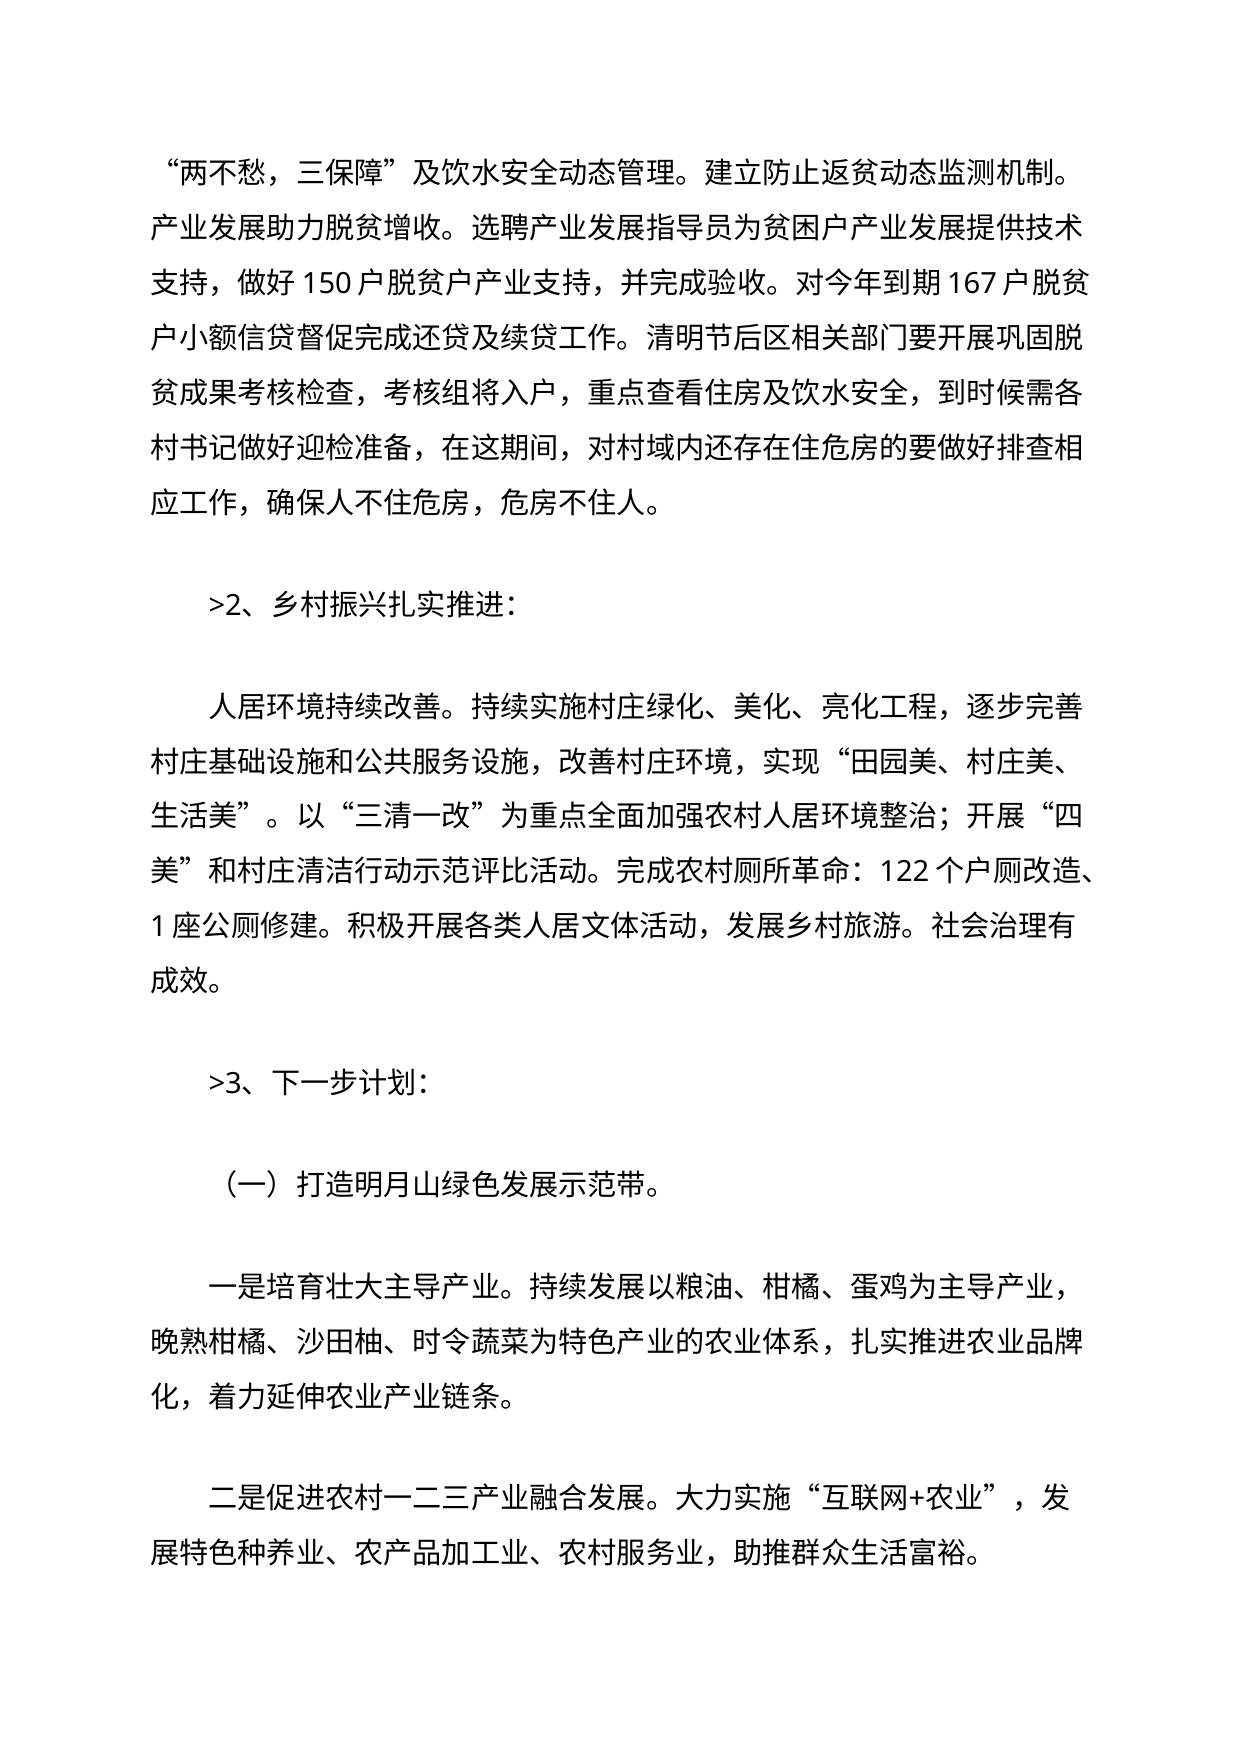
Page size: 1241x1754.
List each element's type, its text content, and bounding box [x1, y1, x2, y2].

text >3、下一步计划： [150, 1060, 1090, 1102]
text 人居环境持续改善。持续实施村庄绿化、美化、亮化工程，逐步完善村庄基础设施和公共服务设施，改善村庄环境，实现“田园美、村庄美、生活美”。以“三清一改”为重点全面加强农村人居环境整治；开展“四美”和村庄清洁行动示范评比活动。完成农村厕所革命：122个户厕改造、1座公厕修建。积极开展各类人居文体活动，发展乡村旅游。社会治理有成效。 [150, 683, 1090, 1000]
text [150, 150, 1090, 522]
text 一是培育壮大主导产业。持续发展以粮油、柑橘、蛋鸡为主导产业，晚熟柑橘、沙田柚、时令蔬菜为特色产业的农业体系，扎实推进农业品牌化，着力延伸农业产业链条。 [150, 1263, 1090, 1416]
text >2、乡村振兴扎实推进： [150, 581, 1090, 624]
text 二是促进农村一二三产业融合发展。大力实施“互联网+农业”，发展特色种养业、农产品加工业、农村服务业，助推群众生活富裕。 [150, 1475, 1090, 1572]
text （一）打造明月山绿色发展示范带。 [150, 1162, 1090, 1204]
